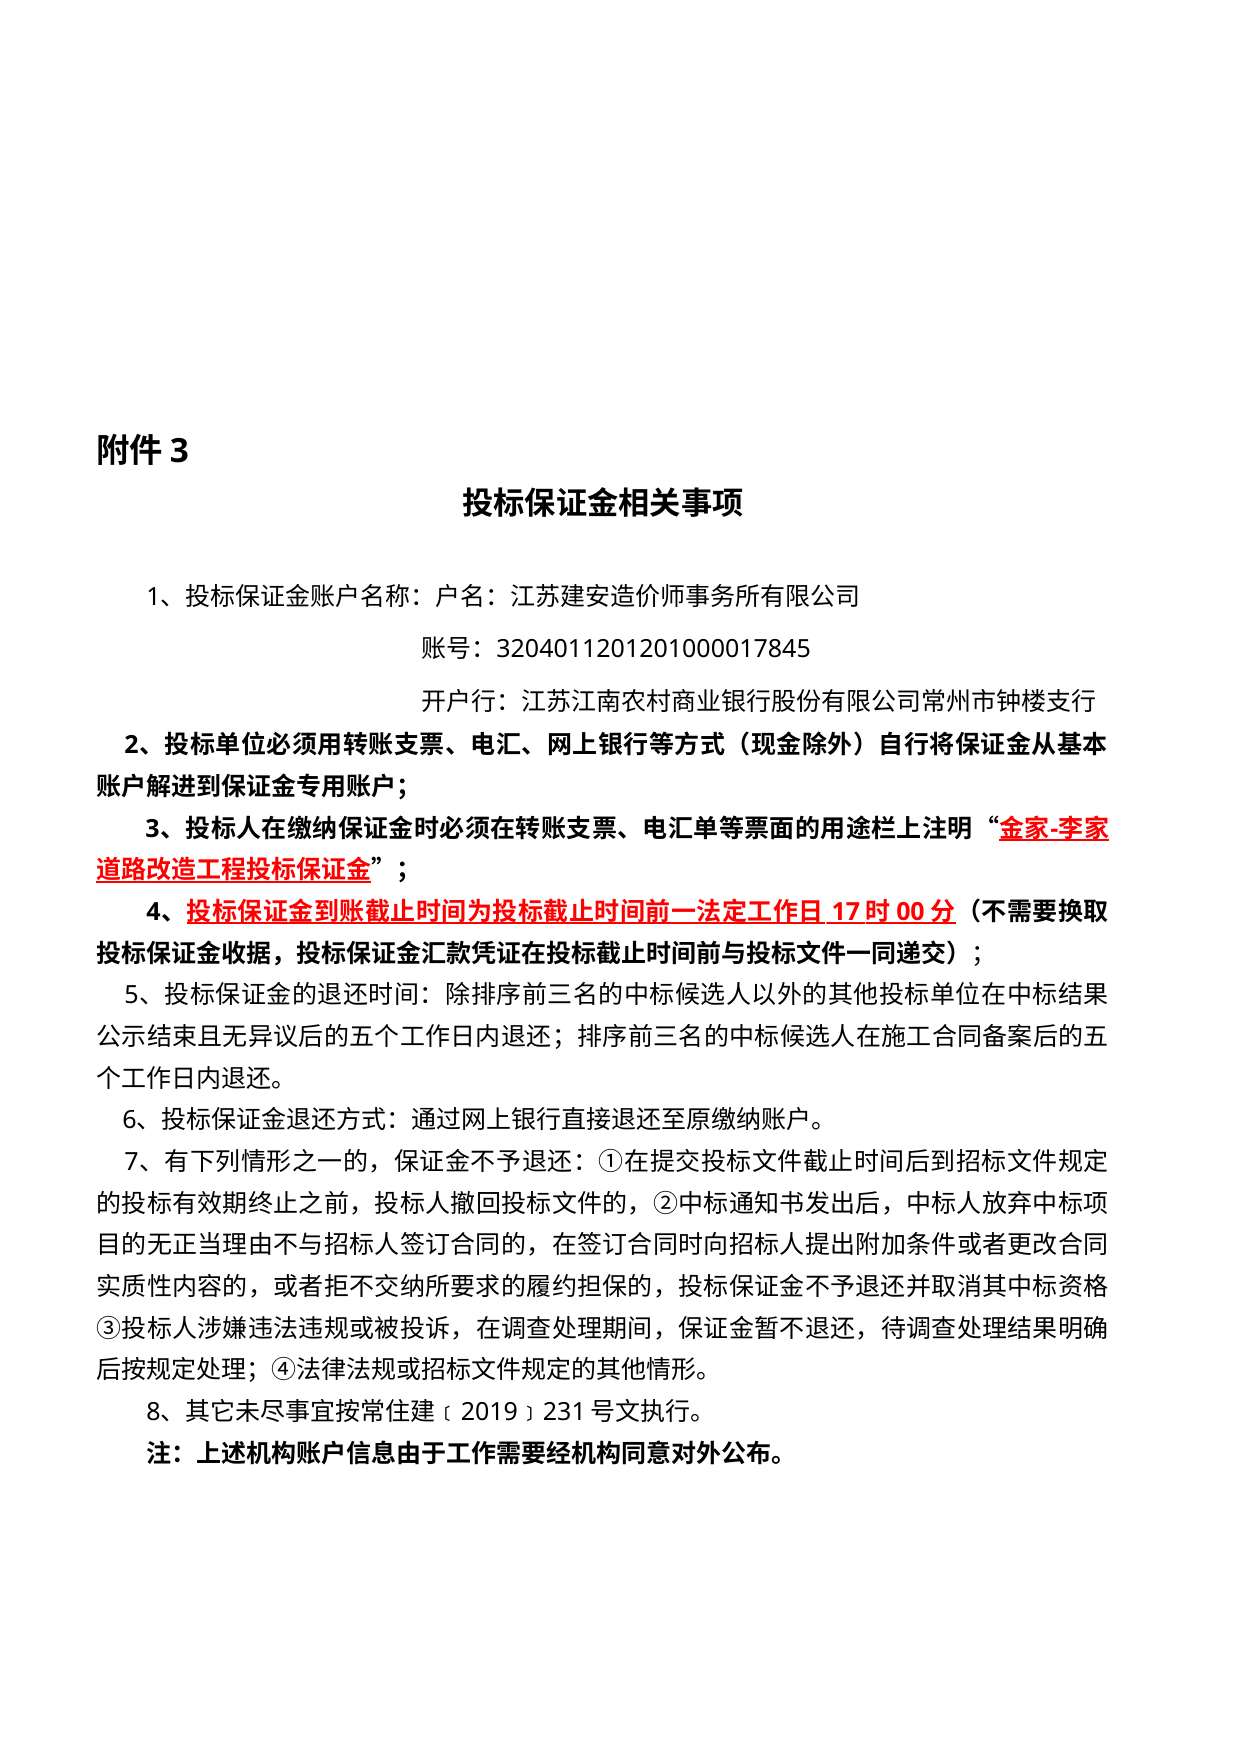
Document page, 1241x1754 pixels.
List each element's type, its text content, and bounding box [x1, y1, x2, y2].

text 4、投标保证金到账截止时间为投标截止时间前一法定工作日17时00分（不需要换取投标保证金收据，投标保证金汇款凭证在投标截止时间前与投标文件一同递交）； [96, 887, 1109, 970]
text 7、有下列情形之一的，保证金不予退还：①在提交投标文件截止时间后到招标文件规定的投标有效期终止之前，投标人撤回投标文件的，②中标通知书发出后，中标人放弃中标项目的无正当理由不与招标人签订合同的，在签订合同时向招标人提出附加条件或者更改合同实质性内容的，或者拒不交纳所要求的履约担保的，投标保证金不予退还并取消其中标资格；③投标人涉嫌违法违规或被投诉，在调查处理期间，保证金暂不退还，待调查处理结果明确后按规定处理；④法律法规或招标文件规定的其他情形。 [96, 1137, 1109, 1387]
text 5、投标保证金的退还时间：除排序前三名的中标候选人以外的其他投标单位在中标结果公示结束且无异议后的五个工作日内退还；排序前三名的中标候选人在施工合同备案后的五个工作日内退还。 [96, 970, 1109, 1095]
text 3、投标人在缴纳保证金时必须在转账支票、电汇单等票面的用途栏上注明“金家-李家道路改造工程投标保证金”； [96, 804, 1109, 887]
text 1、投标保证金账户名称：户名：江苏建安造价师事务所有限公司 [96, 564, 1109, 616]
text 8、其它未尽事宜按常住建﹝2019﹞231号文执行。 [96, 1387, 1109, 1429]
text 注：上述机构账户信息由于工作需要经机构同意对外公布。 [96, 1429, 1109, 1470]
text 账号：3204011201201000017845 [109, 616, 1109, 668]
text 6、投标保证金退还方式：通过网上银行直接退还至原缴纳账户。 [96, 1095, 1109, 1137]
text 附件3 [96, 416, 1109, 481]
text 开户行：江苏江南农村商业银行股份有限公司常州市钟楼支行 [96, 668, 1109, 720]
text 投标保证金相关事项 [96, 481, 1109, 522]
text 2、投标单位必须用转账支票、电汇、网上银行等方式（现金除外）自行将保证金从基本账户解进到保证金专用账户； [96, 720, 1109, 804]
